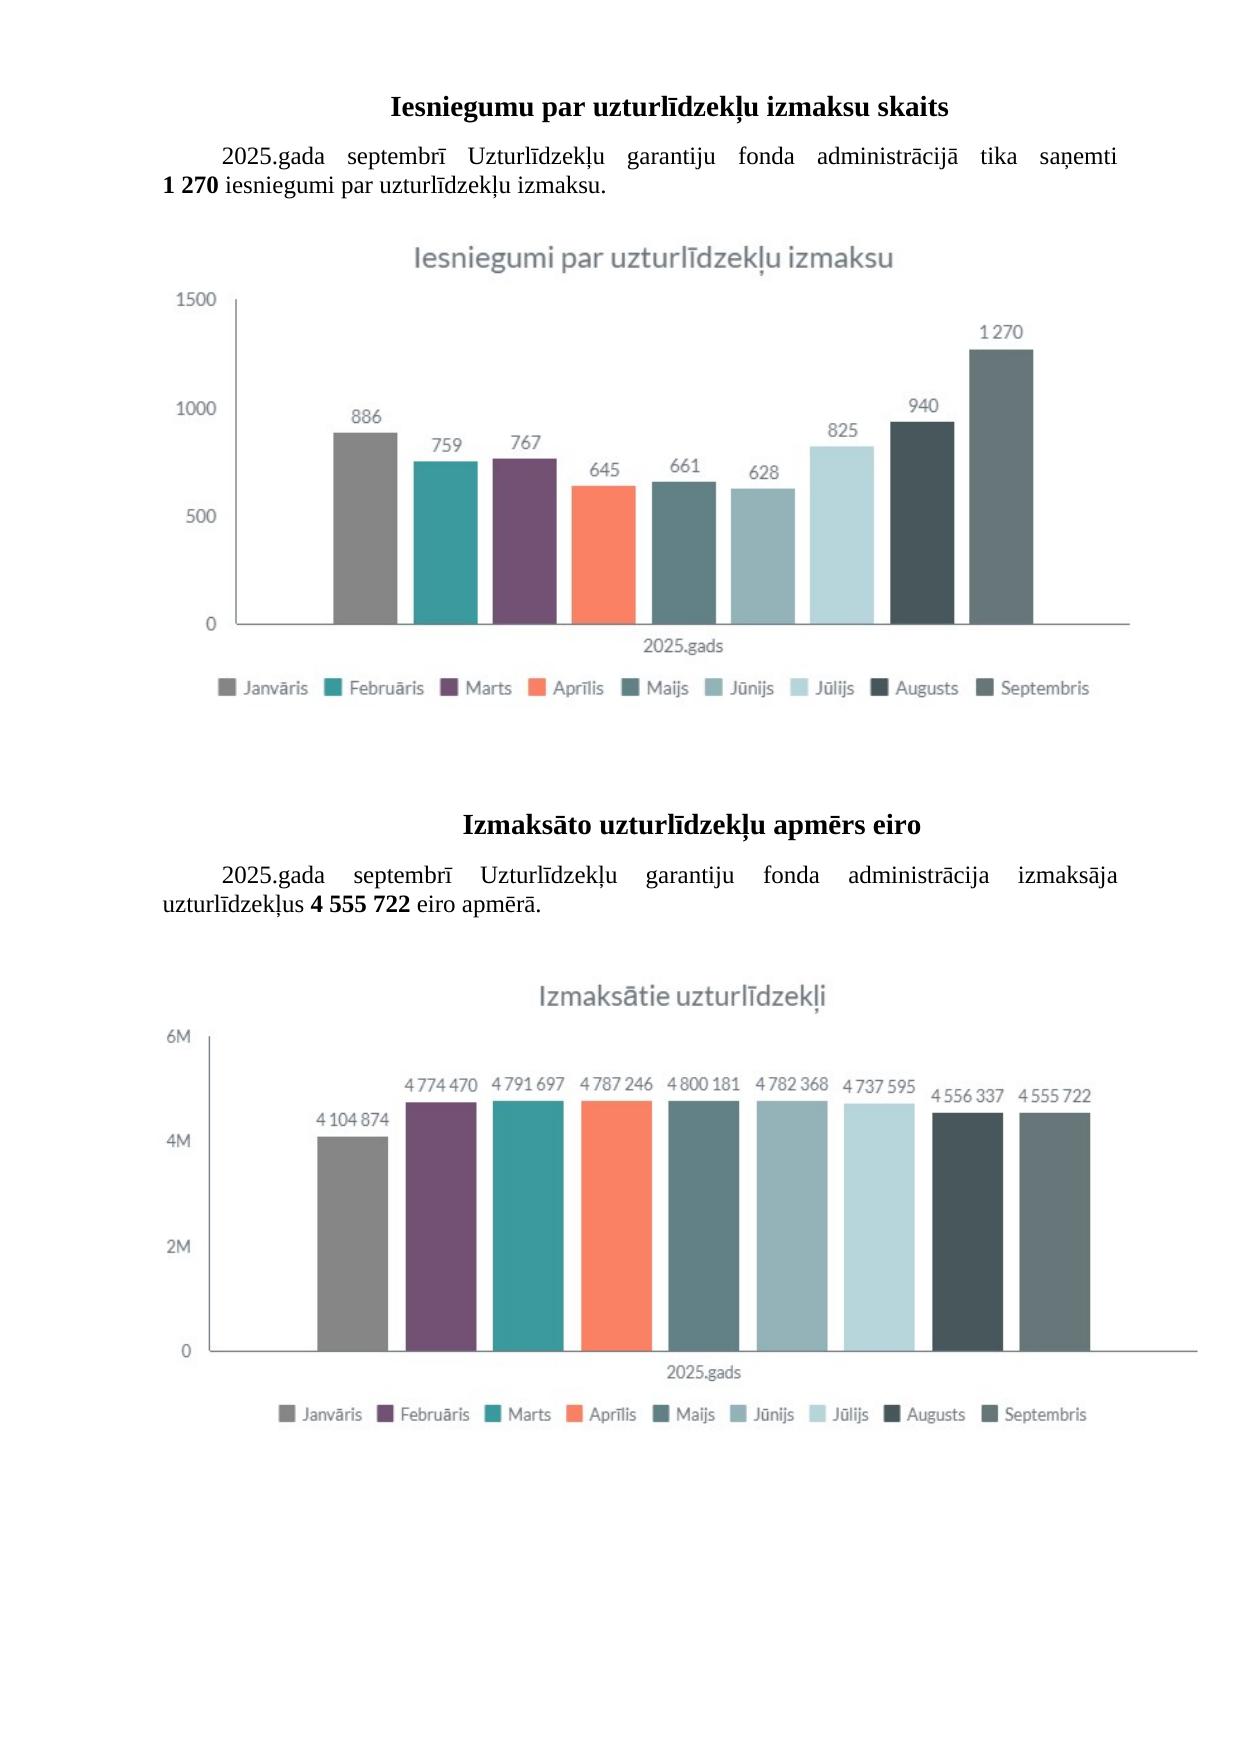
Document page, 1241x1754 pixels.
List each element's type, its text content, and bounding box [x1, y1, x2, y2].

text 2025.gada septembrī Uzturlīdzekļu garantiju fonda administrācijā tika saņemti 1 270 iesniegumi par uzturlīdzekļu izmaksu. [162, 141, 1118, 199]
text Izmaksāto uzturlīdzekļu apmērs eiro [74, 807, 1162, 841]
picture [162, 228, 1140, 722]
picture [147, 966, 1204, 1446]
text Iesniegumu par uzturlīdzekļu izmaksu skaits [133, 89, 1118, 122]
text 2025.gada septembrī Uzturlīdzekļu garantiju fonda administrācija izmaksāja uzturlīdzekļus 4 555 722 eiro apmērā. [162, 860, 1118, 918]
